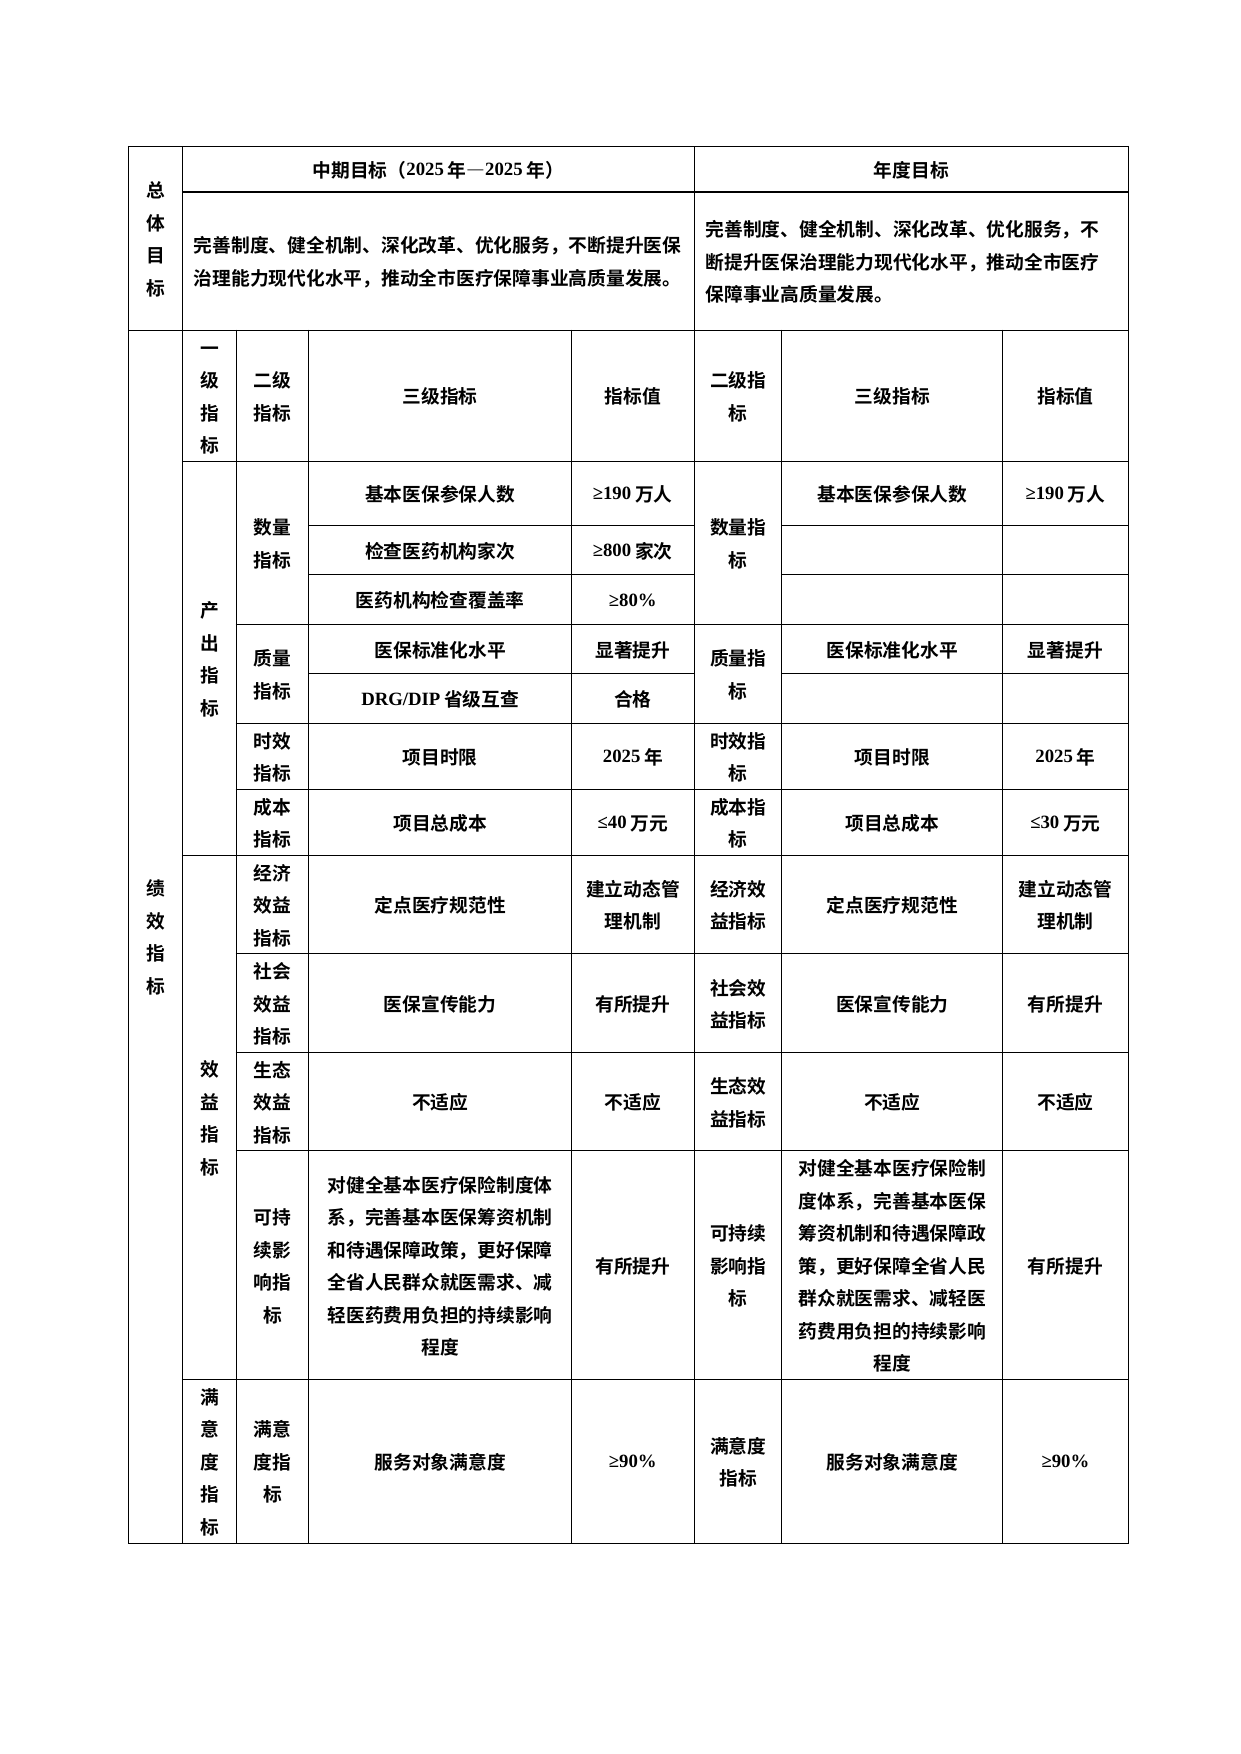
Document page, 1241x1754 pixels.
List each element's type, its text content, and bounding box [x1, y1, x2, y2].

table_cell ≥800家次 [572, 526, 694, 574]
table_cell 满意度指标 [695, 1380, 781, 1542]
table_cell [1003, 575, 1128, 624]
table_cell 完善制度、健全机制、深化改革、优化服务，不断提升医保治理能力现代化水平，推动全市医疗保障事业高质量发展。 [695, 193, 1128, 329]
table_cell 检查医药机构家次 [309, 526, 571, 574]
table_cell 基本医保参保人数 [782, 462, 1002, 525]
table_cell 项目时限 [782, 724, 1002, 789]
table_cell 时效指标 [695, 724, 781, 789]
table_cell 不适应 [782, 1053, 1002, 1150]
table_cell 医药机构检查覆盖率 [309, 575, 571, 624]
table_cell 项目总成本 [309, 790, 571, 855]
table_cell 指标值 [1003, 331, 1128, 461]
table_cell 数量指标 [695, 462, 781, 624]
table_cell 三级指标 [782, 331, 1002, 461]
table_cell DRG/DIP省级互查 [309, 674, 571, 723]
table_cell 不适应 [309, 1053, 571, 1150]
table_cell [782, 575, 1002, 624]
table_cell ≥90% [1003, 1380, 1128, 1542]
table_cell 经济效益指标 [695, 856, 781, 953]
table_cell 基本医保参保人数 [309, 462, 571, 525]
table_cell ≥90% [572, 1380, 694, 1542]
table_cell 满意度指标 [237, 1380, 308, 1542]
table_cell 2025年 [572, 724, 694, 789]
table_cell [1003, 526, 1128, 574]
table_cell 质量指标 [695, 625, 781, 723]
table_cell 有所提升 [1003, 1151, 1128, 1379]
table_cell 效益指标 [183, 856, 236, 1379]
table_cell 医保宣传能力 [309, 954, 571, 1052]
table_cell 建立动态管理机制 [572, 856, 694, 953]
table_cell ≥80% [572, 575, 694, 624]
table_cell 显著提升 [1003, 625, 1128, 673]
table_cell ≥190万人 [572, 462, 694, 525]
table_cell 可持续影响指标 [237, 1151, 308, 1379]
table_cell 时效指标 [237, 724, 308, 789]
table_cell 2025年 [1003, 724, 1128, 789]
table_cell 三级指标 [309, 331, 571, 461]
table_cell 一级指标 [183, 331, 236, 461]
table_cell 不适应 [1003, 1053, 1128, 1150]
table_cell 合格 [572, 674, 694, 723]
table_cell 可持续影响指标 [695, 1151, 781, 1379]
table_cell 产出指标 [183, 462, 236, 855]
table_cell 对健全基本医疗保险制度体系，完善基本医保筹资机制和待遇保障政策，更好保障全省人民群众就医需求、减轻医药费用负担的持续影响程度 [309, 1151, 571, 1379]
table_cell 成本指标 [695, 790, 781, 855]
table_cell [782, 674, 1002, 723]
table_cell 医保标准化水平 [782, 625, 1002, 673]
table_cell 有所提升 [572, 1151, 694, 1379]
table_cell 服务对象满意度 [309, 1380, 571, 1542]
table_cell 二级指标 [237, 331, 308, 461]
table_cell 数量指标 [237, 462, 308, 624]
table_cell 完善制度、健全机制、深化改革、优化服务，不断提升医保治理能力现代化水平，推动全市医疗保障事业高质量发展。 [183, 193, 694, 329]
table_cell [782, 526, 1002, 574]
table_cell 满意度指标 [183, 1380, 236, 1542]
table_cell [1003, 674, 1128, 723]
table_cell 服务对象满意度 [782, 1380, 1002, 1542]
table_cell ≤40万元 [572, 790, 694, 855]
table_cell 项目总成本 [782, 790, 1002, 855]
table_cell 项目时限 [309, 724, 571, 789]
table_cell 对健全基本医疗保险制度体系，完善基本医保筹资机制和待遇保障政策，更好保障全省人民群众就医需求、减轻医药费用负担的持续影响程度 [782, 1151, 1002, 1379]
table_cell 成本指标 [237, 790, 308, 855]
table_cell 社会效益指标 [237, 954, 308, 1052]
table_cell 有所提升 [572, 954, 694, 1052]
table_cell 年度目标 [695, 147, 1128, 191]
table_cell 生态效益指标 [237, 1053, 308, 1150]
table_cell 指标值 [572, 331, 694, 461]
table_cell ≥190万人 [1003, 462, 1128, 525]
table_cell ≤30万元 [1003, 790, 1128, 855]
table_cell 不适应 [572, 1053, 694, 1150]
table_cell 质量指标 [237, 625, 308, 723]
table_cell 生态效益指标 [695, 1053, 781, 1150]
table_cell 建立动态管理机制 [1003, 856, 1128, 953]
table_cell 有所提升 [1003, 954, 1128, 1052]
table_cell 定点医疗规范性 [782, 856, 1002, 953]
table_cell 社会效益指标 [695, 954, 781, 1052]
table_cell 绩 效 指 标 [129, 331, 182, 1542]
table_cell 医保标准化水平 [309, 625, 571, 673]
table_cell 二级指标 [695, 331, 781, 461]
table_cell 医保宣传能力 [782, 954, 1002, 1052]
table_cell 定点医疗规范性 [309, 856, 571, 953]
table_cell 中期目标（2025年—2025年） [183, 147, 694, 191]
table_cell 经济效益指标 [237, 856, 308, 953]
table_cell 总 体 目 标 [129, 147, 182, 329]
table_cell 显著提升 [572, 625, 694, 673]
